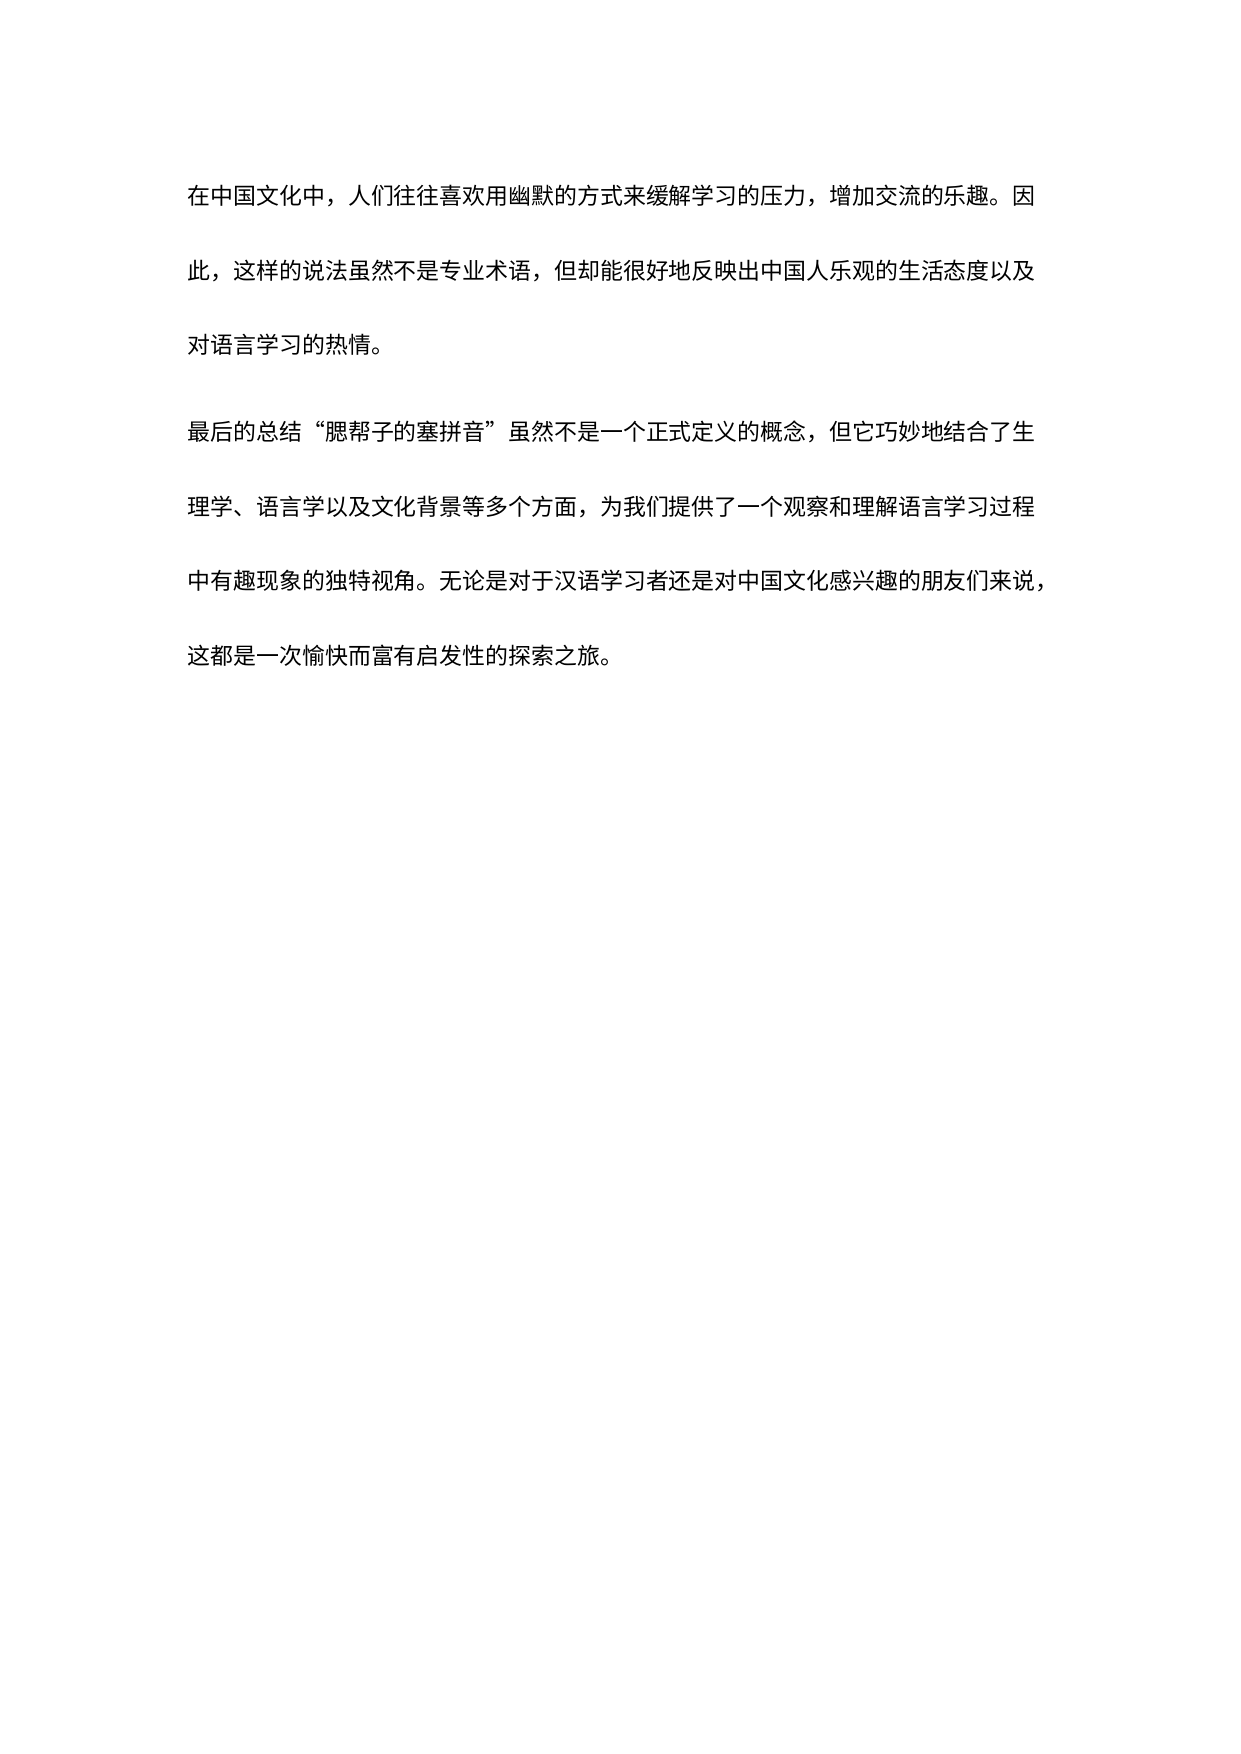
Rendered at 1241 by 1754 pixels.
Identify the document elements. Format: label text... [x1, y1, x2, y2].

text 最后的总结“腮帮子的塞拼音”虽然不是一个正式定义的概念，但它巧妙地结合了生理学、语言学以及文化背景等多个方面，为我们提供了一个观察和理解语言学习过程中有趣现象的独特视角。无论是对于汉语学习者还是对中国文化感兴趣的朋友们来说，这都是一次愉快而富有启发性的探索之旅。 [187, 398, 1053, 687]
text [187, 162, 1053, 376]
